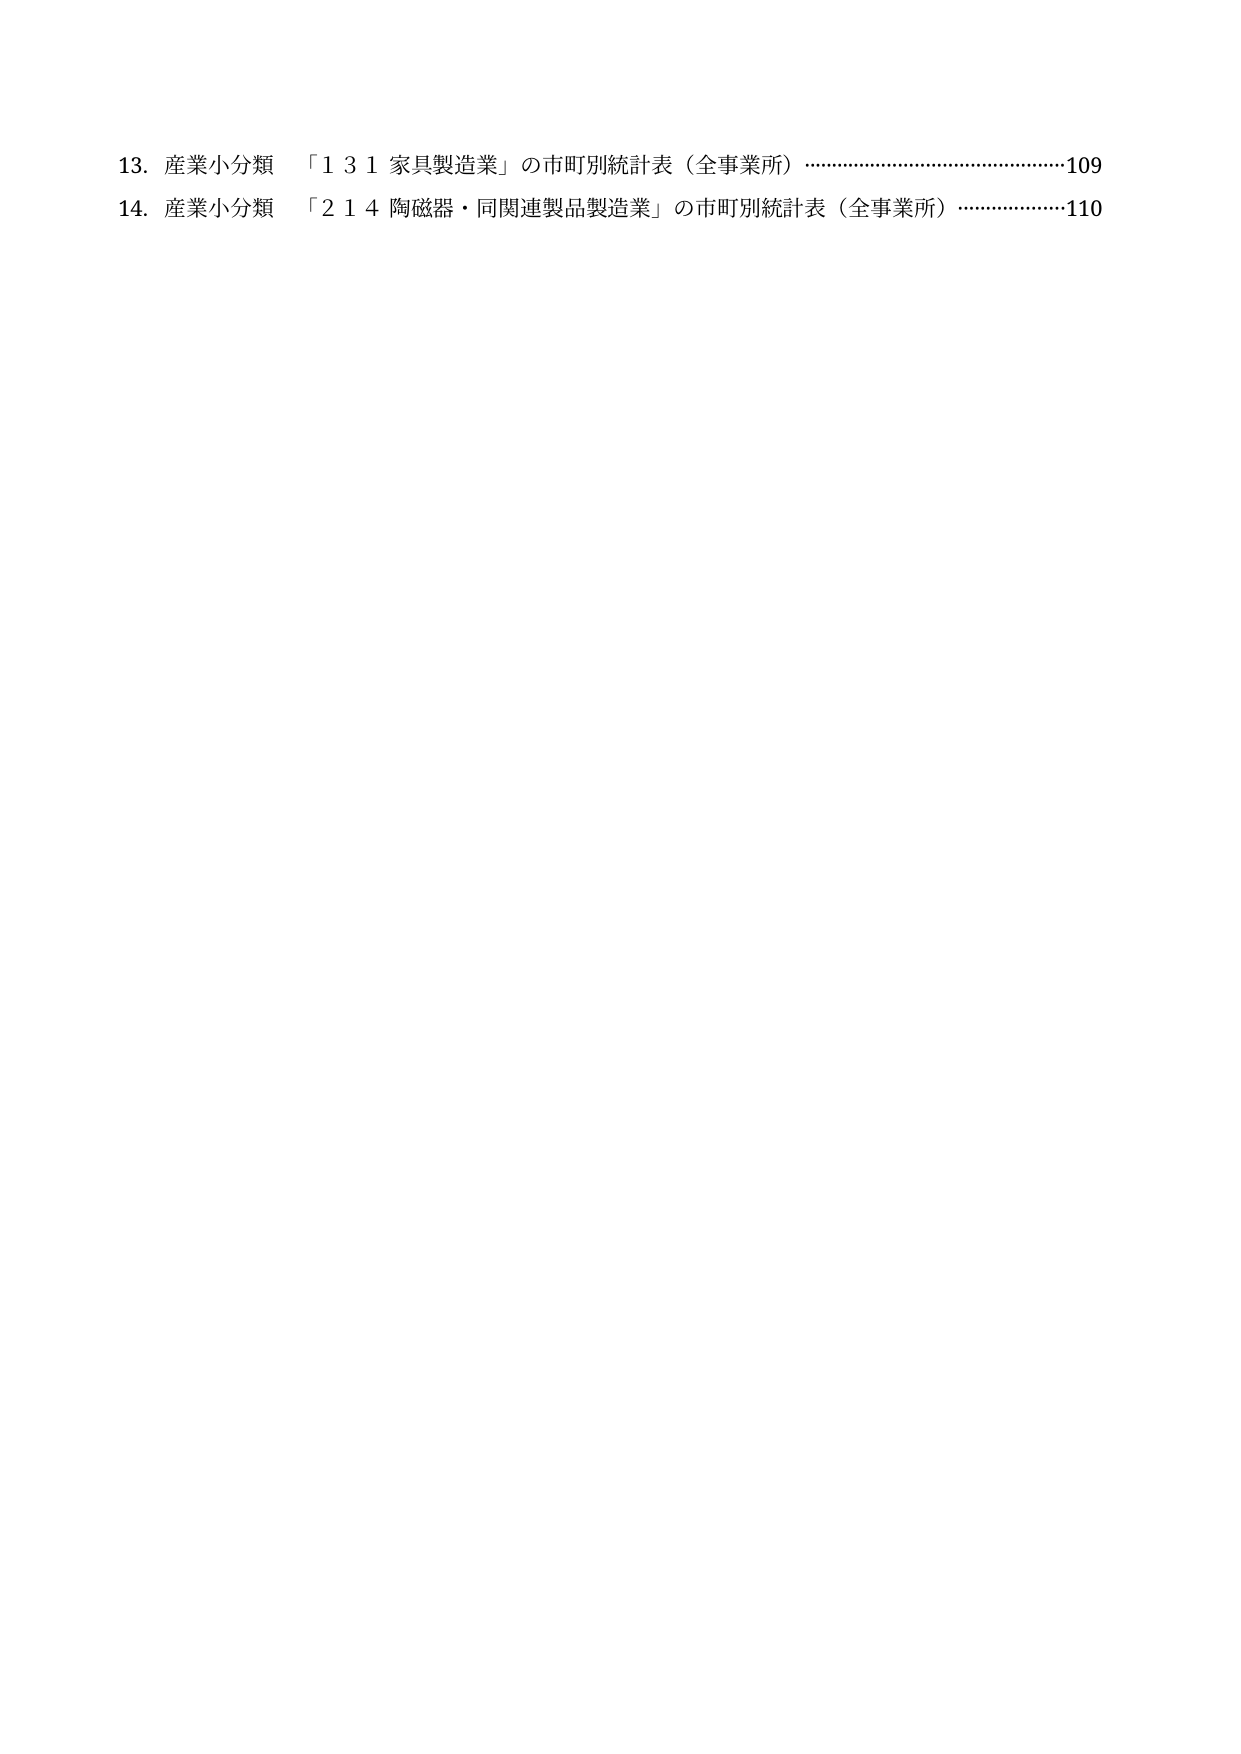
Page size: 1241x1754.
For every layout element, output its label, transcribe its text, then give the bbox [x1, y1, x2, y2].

text 13．産業小分類 「１３１ 家具製造業」の市町別統計表（全事業所） 109 [118, 146, 1122, 183]
text 14．産業小分類 「２１４ 陶磁器・同関連製品製造業」の市町別統計表（全事業所） 110 [118, 188, 1122, 225]
